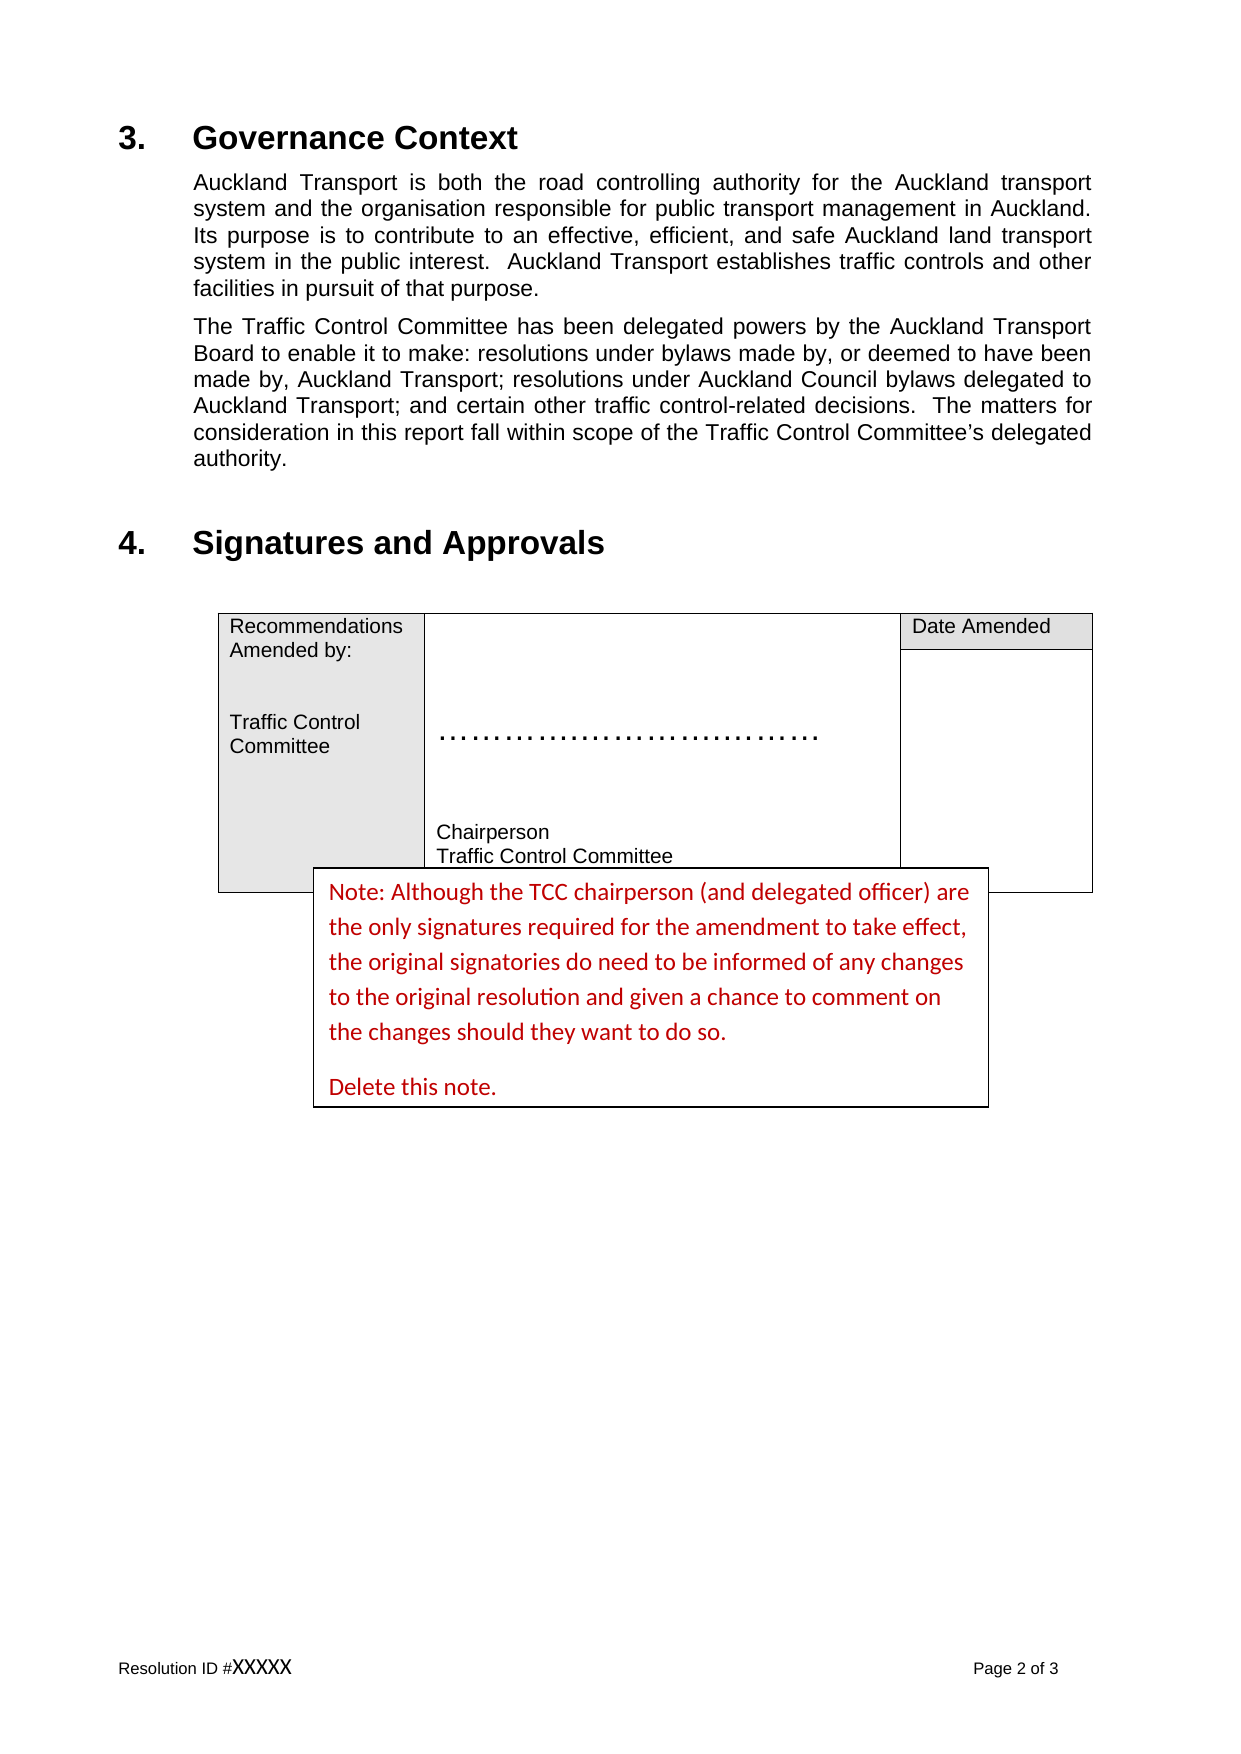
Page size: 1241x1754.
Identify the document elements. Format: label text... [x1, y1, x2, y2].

list Governance Context [118, 118, 1092, 157]
text The Traffic Control Committee has been delegated powers by the Auckland Transport Board to enable it to make: resolutions under bylaws made by, or deemed to have been made by, Auckland Transport; resolutions under Auckland Council bylaws delegated to Auckland Transport; and certain other traffic control-related decisions. The matters for consideration in this report fall within scope of the Traffic Control Committee’s delegated authority. [193, 313, 1092, 471]
table_header Date Amended [901, 614, 1092, 649]
table_header Recommendations Amended by: Traffic Control Committee [219, 614, 424, 892]
list Signatures and Approvals [118, 523, 1092, 561]
text Auckland Transport is both the road controlling authority for the Auckland transport system and the organisation responsible for public transport management in Auckland. Its purpose is to contribute to an effective, efficient, and safe Auckland land transport system in the public interest. Auckland Transport establishes traffic controls and other facilities in pursuit of that purpose. [193, 169, 1092, 301]
table_cell [901, 650, 1092, 892]
table_header ………….………….……… Chairperson Traffic Control Committee [425, 614, 900, 867]
